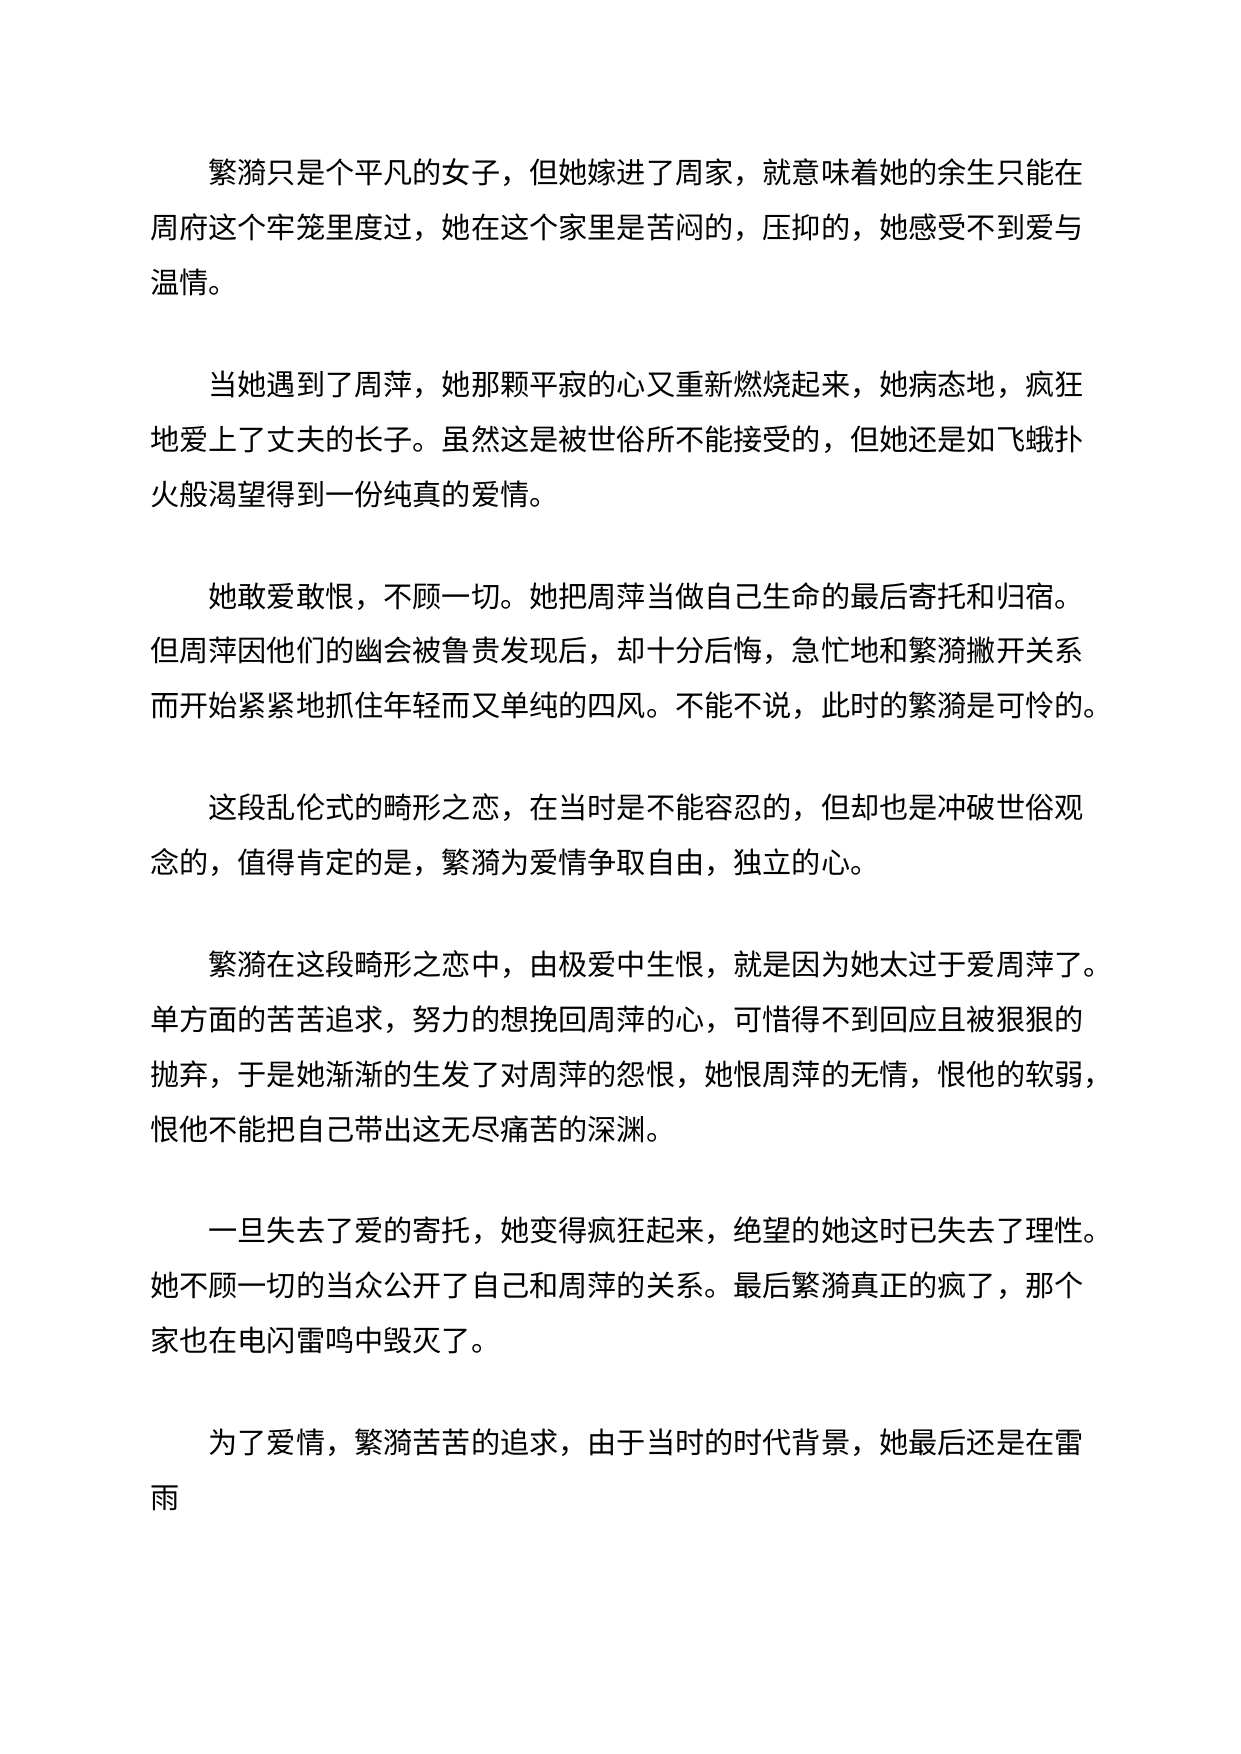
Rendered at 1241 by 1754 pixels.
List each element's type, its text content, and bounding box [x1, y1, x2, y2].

text 繁漪只是个平凡的女子，但她嫁进了周家，就意味着她的余生只能在周府这个牢笼里度过，她在这个家里是苦闷的，压抑的，她感受不到爱与温情。 [150, 150, 1090, 302]
text 为了爱情，繁漪苦苦的追求，由于当时的时代背景，她最后还是在雷雨 [150, 1419, 1090, 1517]
text 当她遇到了周萍，她那颗平寂的心又重新燃烧起来，她病态地，疯狂地爱上了丈夫的长子。虽然这是被世俗所不能接受的，但她还是如飞蛾扑火般渴望得到一份纯真的爱情。 [150, 362, 1090, 514]
text 这段乱伦式的畸形之恋，在当时是不能容忍的，但却也是冲破世俗观念的，值得肯定的是，繁漪为爱情争取自由，独立的心。 [150, 785, 1090, 882]
text 她敢爱敢恨，不顾一切。她把周萍当做自己生命的最后寄托和归宿。但周萍因他们的幽会被鲁贵发现后，却十分后悔，急忙地和繁漪撇开关系而开始紧紧地抓住年轻而又单纯的四风。不能不说，此时的繁漪是可怜的。 [150, 573, 1090, 725]
text 一旦失去了爱的寄托，她变得疯狂起来，绝望的她这时已失去了理性。她不顾一切的当众公开了自己和周萍的关系。最后繁漪真正的疯了，那个家也在电闪雷鸣中毁灭了。 [150, 1208, 1090, 1360]
text 繁漪在这段畸形之恋中，由极爱中生恨，就是因为她太过于爱周萍了。单方面的苦苦追求，努力的想挽回周萍的心，可惜得不到回应且被狠狠的抛弃，于是她渐渐的生发了对周萍的怨恨，她恨周萍的无情，恨他的软弱，恨他不能把自己带出这无尽痛苦的深渊。 [150, 941, 1090, 1148]
